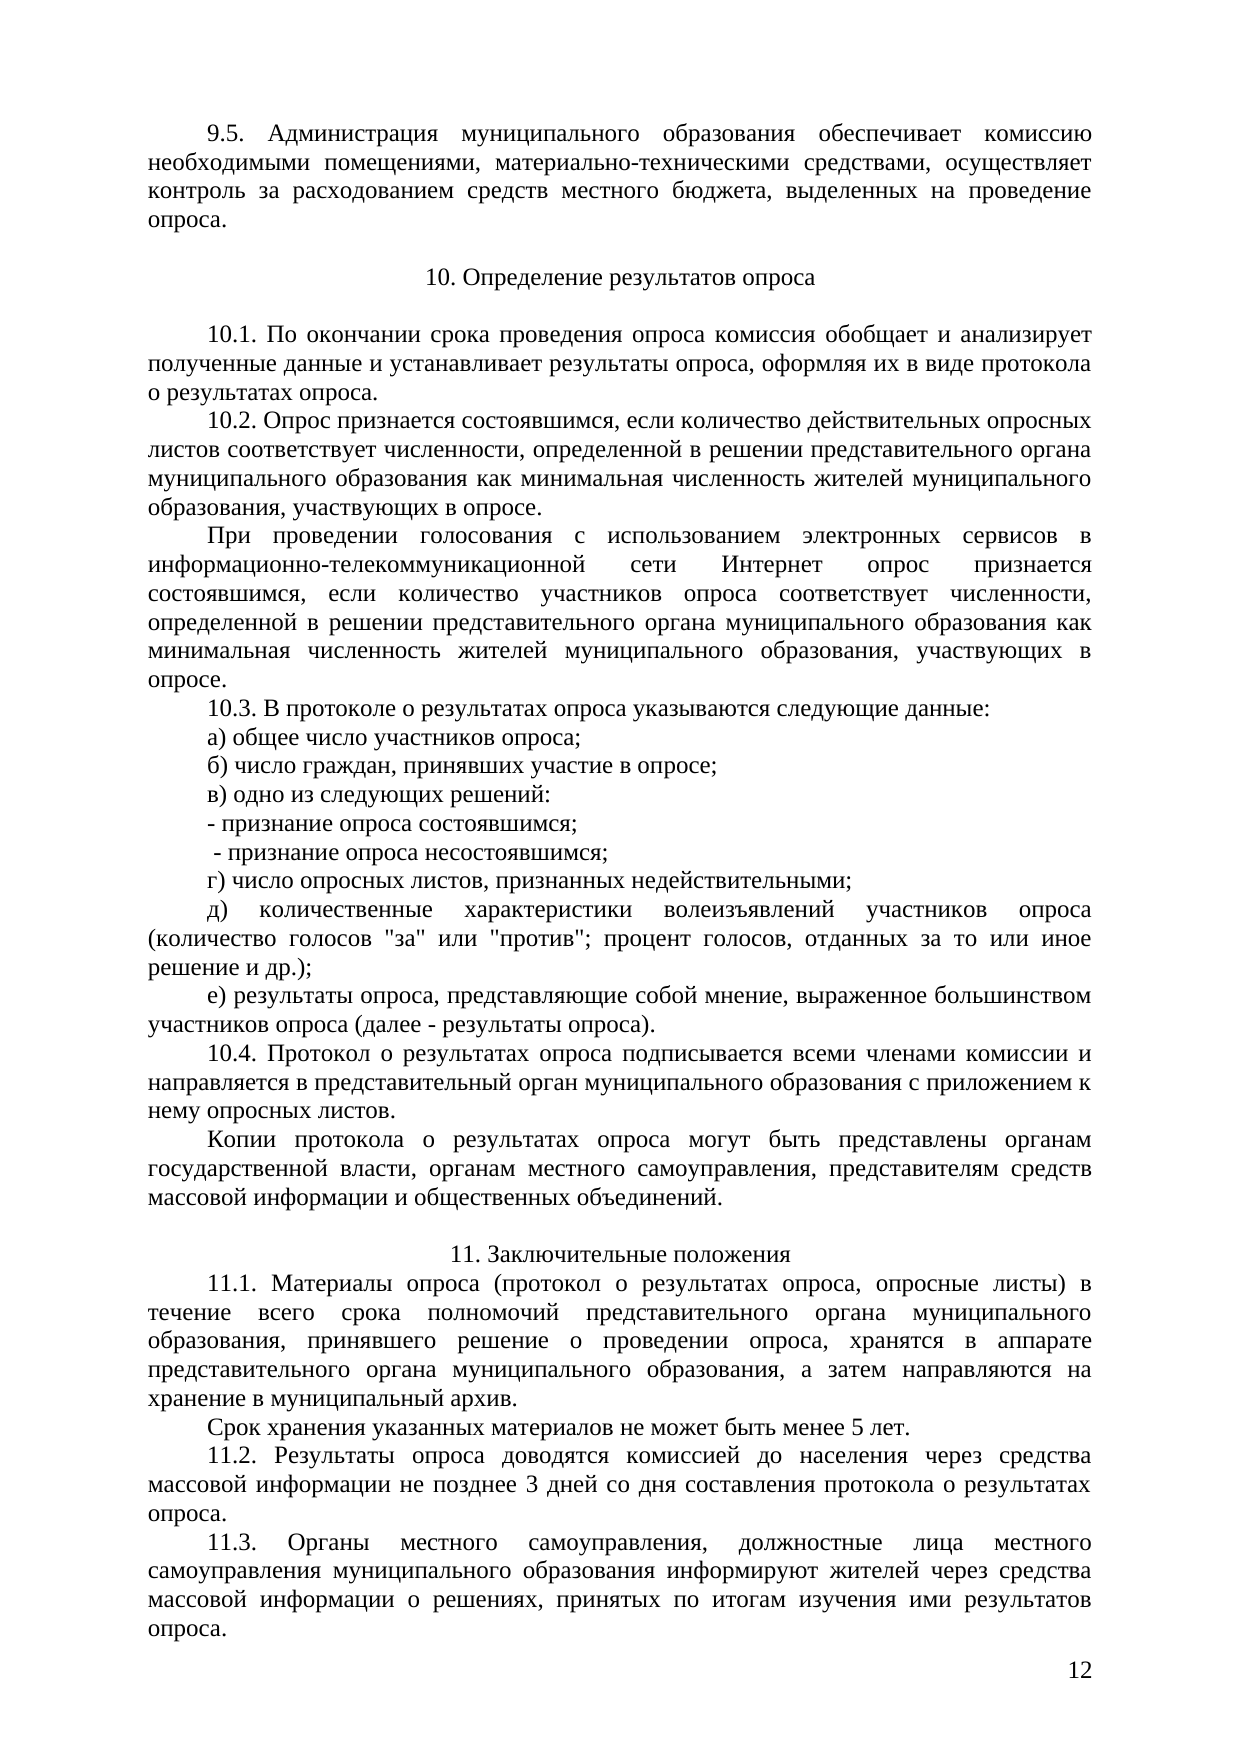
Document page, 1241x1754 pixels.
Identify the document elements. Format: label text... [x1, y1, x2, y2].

text 11.1. Материалы опроса (протокол о результатах опроса, опросные листы) в течение всего срока полномочий представительного органа муниципального образования, принявшего решение о проведении опроса, хранятся в аппарате представительного органа муниципального образования, а затем направляются на хранение в муниципальный архив. [148, 1268, 1092, 1412]
text 10.1. По окончании срока проведения опроса комиссия обобщает и анализирует полученные данные и устанавливает результаты опроса, оформляя их в виде протокола о результатах опроса. [148, 319, 1092, 406]
text а) общее число участников опроса; [148, 722, 1092, 751]
text 10. Определение результатов опроса [148, 262, 1092, 291]
text 11.2. Результаты опроса доводятся комиссией до населения через средства массовой информации не позднее 3 дней со дня составления протокола о результатах опроса. [148, 1441, 1092, 1527]
text 11. Заключительные положения [148, 1239, 1092, 1268]
text При проведении голосования с использованием электронных сервисов в информационно-телекоммуникационной сети Интернет опрос признается состоявшимся, если количество участников опроса соответствует численности, определенной в решении представительного органа муниципального образования как минимальная численность жителей муниципального образования, участвующих в опросе. [148, 521, 1092, 693]
text - признание опроса состоявшимся; [148, 808, 1092, 837]
text е) результаты опроса, представляющие собой мнение, выраженное большинством участников опроса (далее - результаты опроса). [148, 981, 1092, 1038]
text г) число опросных листов, признанных недействительными; [148, 866, 1092, 894]
text б) число граждан, принявших участие в опросе; [148, 751, 1092, 779]
text 10.3. В протоколе о результатах опроса указываются следующие данные: [148, 693, 1092, 722]
text 10.2. Опрос признается состоявшимся, если количество действительных опросных листов соответствует численности, определенной в решении представительного органа муниципального образования как минимальная численность жителей муниципального образования, участвующих в опросе. [148, 406, 1092, 521]
text в) одно из следующих решений: [148, 779, 1092, 808]
text 9.5. Администрация муниципального образования обеспечивает комиссию необходимыми помещениями, материально-техническими средствами, осуществляет контроль за расходованием средств местного бюджета, выделенных на проведение опроса. [148, 118, 1092, 233]
text 10.4. Протокол о результатах опроса подписывается всеми членами комиссии и направляется в представительный орган муниципального образования с приложением к нему опросных листов. [148, 1038, 1092, 1124]
text Копии протокола о результатах опроса могут быть представлены органам государственной власти, органам местного самоуправления, представителям средств массовой информации и общественных объединений. [148, 1124, 1092, 1211]
text д) количественные характеристики волеизъявлений участников опроса (количество голосов "за" или "против"; процент голосов, отданных за то или иное решение и др.); [148, 894, 1092, 981]
text Срок хранения указанных материалов не может быть менее 5 лет. [148, 1412, 1092, 1441]
text 11.3. Органы местного самоуправления, должностные лица местного самоуправления муниципального образования информируют жителей через средства массовой информации о решениях, принятых по итогам изучения ими результатов опроса. [148, 1527, 1092, 1642]
text - признание опроса несостоявшимся; [148, 837, 1092, 866]
